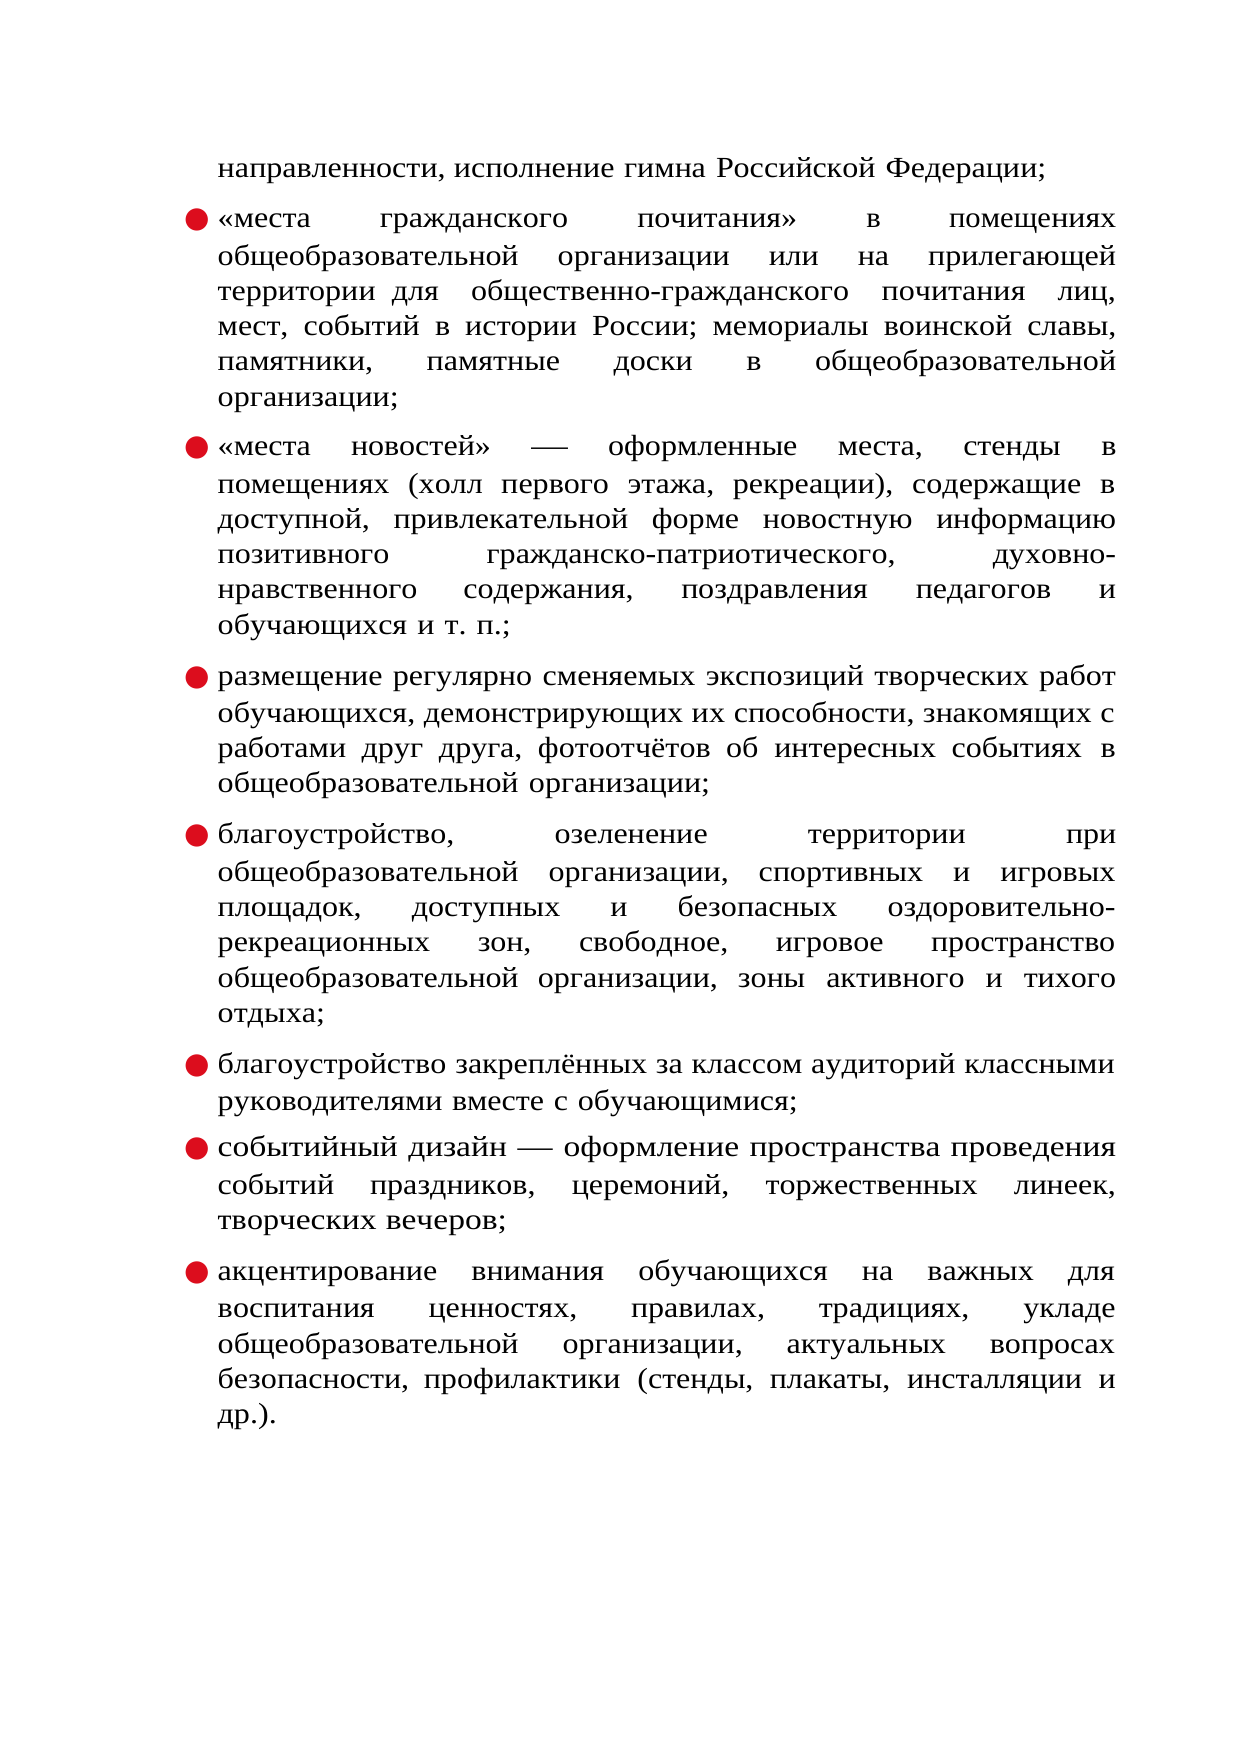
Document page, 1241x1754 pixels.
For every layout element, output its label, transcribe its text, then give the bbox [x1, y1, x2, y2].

list «места новостей» — оформленные места, стенды в помещениях (холл первого этажа, рекреации), содержащие в доступной, привлекательной форме новостную информацию позитивного гражданско-патриотического, духовно-нравственного содержания, поздравления педагогов и обучающихся и т. п.; [184, 424, 1116, 640]
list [184, 150, 1116, 183]
list акцентирование внимания обучающихся на важных для воспитания ценностях, правилах, традициях, укладе общеобразовательной организации, актуальных вопросах безопасности, профилактики (стенды, плакаты, инсталляции и др.). [184, 1249, 1116, 1430]
list «места гражданского почитания» в помещениях общеобразовательной организации или на прилегающей территории для общественно-гражданского почитания лиц, мест, событий в истории России; мемориалы воинской славы, памятники, памятные доски в общеобразовательной организации; [184, 197, 1116, 412]
list благоустройство, озеленение территории при общеобразовательной организации, спортивных и игровых площадок, доступных и безопасных оздоровительно-рекреационных зон, свободное, игровое пространство общеобразовательной организации, зоны активного и тихого отдыха; [184, 813, 1116, 1028]
list благоустройство закреплённых за классом аудиторий классными руководителями вместе с обучающимися; [184, 1042, 1116, 1117]
list событийный дизайн — оформление пространства проведения событий праздников, церемоний, торжественных линеек, творческих вечеров; [184, 1126, 1116, 1236]
list размещение регулярно сменяемых экспозиций творческих работ обучающихся, демонстрирующих их способности, знакомящих с работами друг друга, фотоотчётов об интересных событиях в общеобразовательной организации; [184, 654, 1116, 799]
